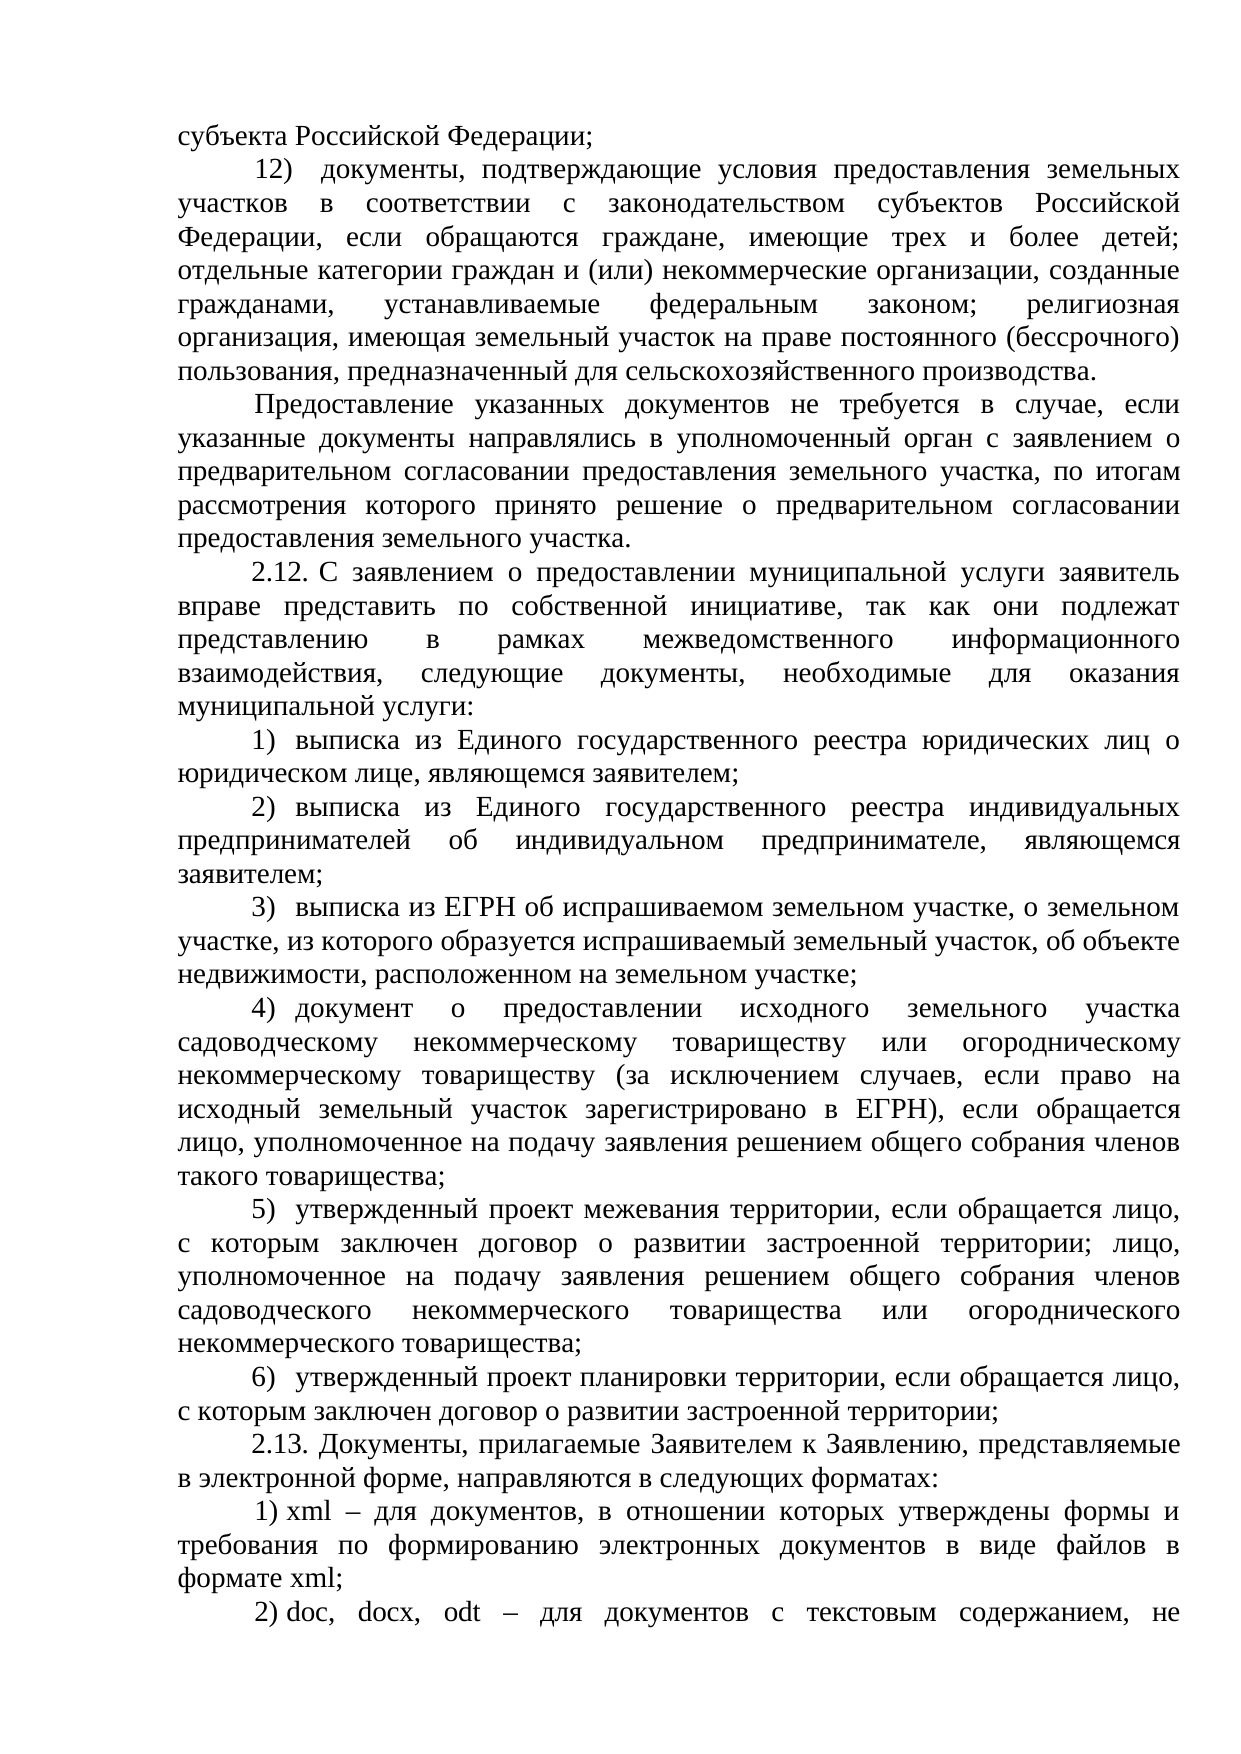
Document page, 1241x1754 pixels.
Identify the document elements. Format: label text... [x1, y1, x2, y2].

list xml – для документов, в отношении которых утверждены формы и требования по формированию электронных документов в виде файлов в формате xml; [177, 1493, 1181, 1594]
text Предоставление указанных документов не требуется в случае, если указанные документы направлялись в уполномоченный орган с заявлением о предварительном согласовании предоставления земельного участка, по итогам рассмотрения которого принято решение о предварительном согласовании предоставления земельного участка. [177, 386, 1181, 554]
list утвержденный проект межевания территории, если обращается лицо, с которым заключен договор о развитии застроенной территории; лицо, уполномоченное на подачу заявления решением общего собрания членов садоводческого некоммерческого товарищества или огороднического некоммерческого товарищества; [177, 1191, 1181, 1359]
list документ о предоставлении исходного земельного участка садоводческому некоммерческому товариществу или огородническому некоммерческому товариществу (за исключением случаев, если право на исходный земельный участок зарегистрировано в ЕГРН), если обращается лицо, уполномоченное на подачу заявления решением общего собрания членов такого товарищества; [177, 990, 1181, 1191]
text 2.12. С заявлением о предоставлении муниципальной услуги заявитель вправе представить по собственной инициативе, так как они подлежат представлению в рамках межведомственного информационного взаимодействия, следующие документы, необходимые для оказания муниципальной услуги: [177, 554, 1181, 722]
list выписка из ЕГРН об испрашиваемом земельном участке, о земельном участке, из которого образуется испрашиваемый земельный участок, об объекте недвижимости, расположенном на земельном участке; [177, 889, 1181, 990]
text 2.13. Документы, прилагаемые Заявителем к Заявлению, представляемые в электронной форме, направляются в следующих форматах: [177, 1426, 1181, 1493]
list утвержденный проект планировки территории, если обращается лицо, с которым заключен договор о развитии застроенной территории; [177, 1359, 1181, 1426]
list выписка из Единого государственного реестра индивидуальных предпринимателей об индивидуальном предпринимателе, являющемся заявителем; [177, 789, 1181, 889]
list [177, 118, 1181, 152]
text 12) документы, подтверждающие условия предоставления земельных участков в соответствии с законодательством субъектов Российской Федерации, если обращаются граждане, имеющие трех и более детей; отдельные категории граждан и (или) некоммерческие организации, созданные гражданами, устанавливаемые федеральным законом; религиозная организация, имеющая земельный участок на праве постоянного (бессрочного) пользования, предназначенный для сельскохозяйственного производства. [177, 152, 1181, 386]
list выписка из Единого государственного реестра юридических лиц о юридическом лице, являющемся заявителем; [177, 722, 1181, 789]
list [177, 1594, 1181, 1627]
